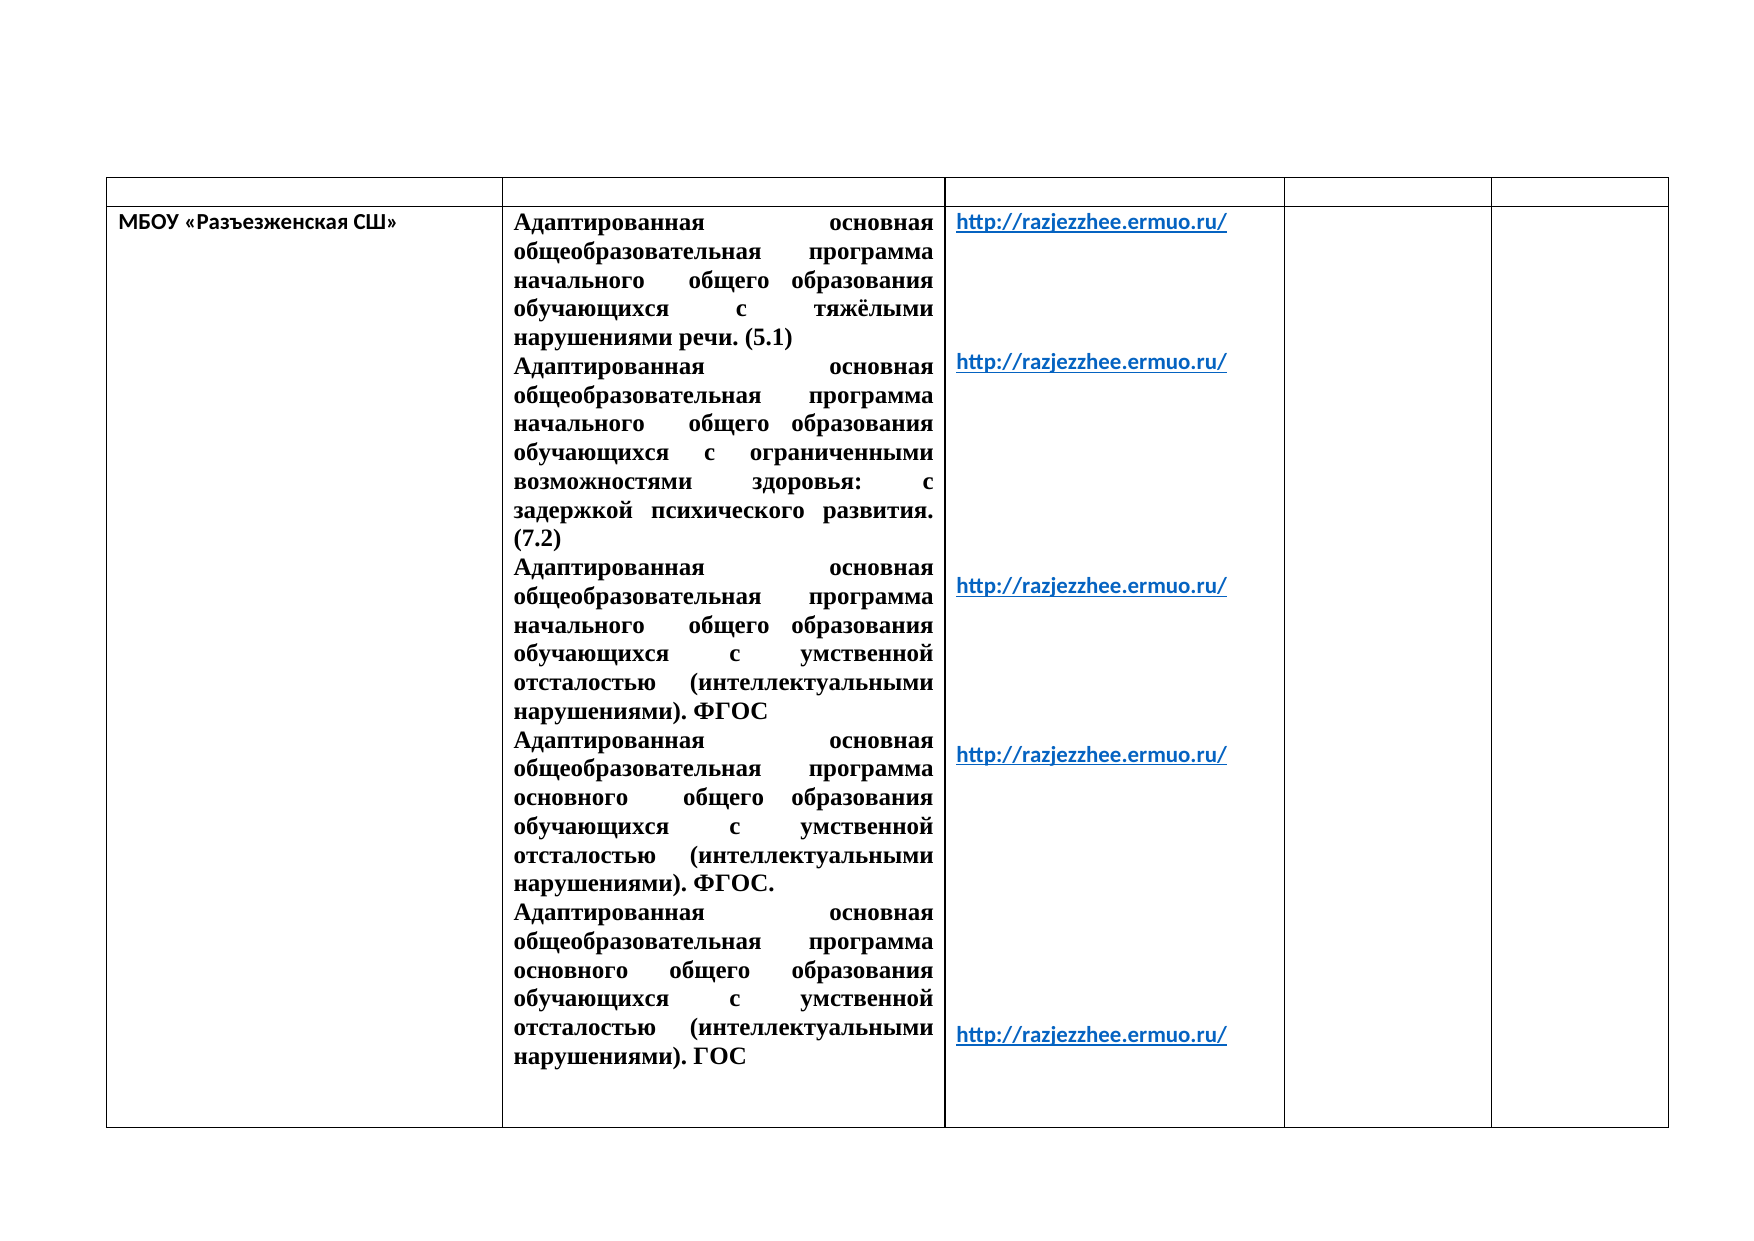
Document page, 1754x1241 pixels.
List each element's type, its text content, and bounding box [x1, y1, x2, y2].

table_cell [946, 178, 1284, 206]
table_cell МБОУ «Разъезженская СШ» [107, 207, 502, 1127]
table_cell [1285, 207, 1491, 1127]
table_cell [503, 178, 944, 206]
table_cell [107, 178, 502, 206]
table_cell [1492, 207, 1668, 1127]
table_cell [1492, 178, 1668, 206]
table_cell Адаптированная основная общеобразовательная программа начального общего образования обучающихся с тяжёлыми нарушениями речи. (5.1) Адаптированная основная общеобразовательная программа начального общего образования обучающихся с ограниченными возможностями здоровья: с задержкой психического развития. (7.2) Адаптированная основная общеобразовательная программа начального общего образования обучающихся с умственной отсталостью (интеллектуальными нарушениями). ФГОС Адаптированная основная общеобразовательная программа основного общего образования обучающихся с умственной отсталостью (интеллектуальными нарушениями). ФГОС. Адаптированная основная общеобразовательная программа основного общего образования обучающихся с умственной отсталостью (интеллектуальными нарушениями). ГОС [503, 207, 944, 1127]
table_cell http://razjezzhee.ermuo.ru/ http://razjezzhee.ermuo.ru/ http://razjezzhee.ermuo.ru/ http://razjezzhee.ermuo.ru/ http://razjezzhee.ermuo.ru/ [946, 207, 1284, 1127]
table_cell [1285, 178, 1491, 206]
